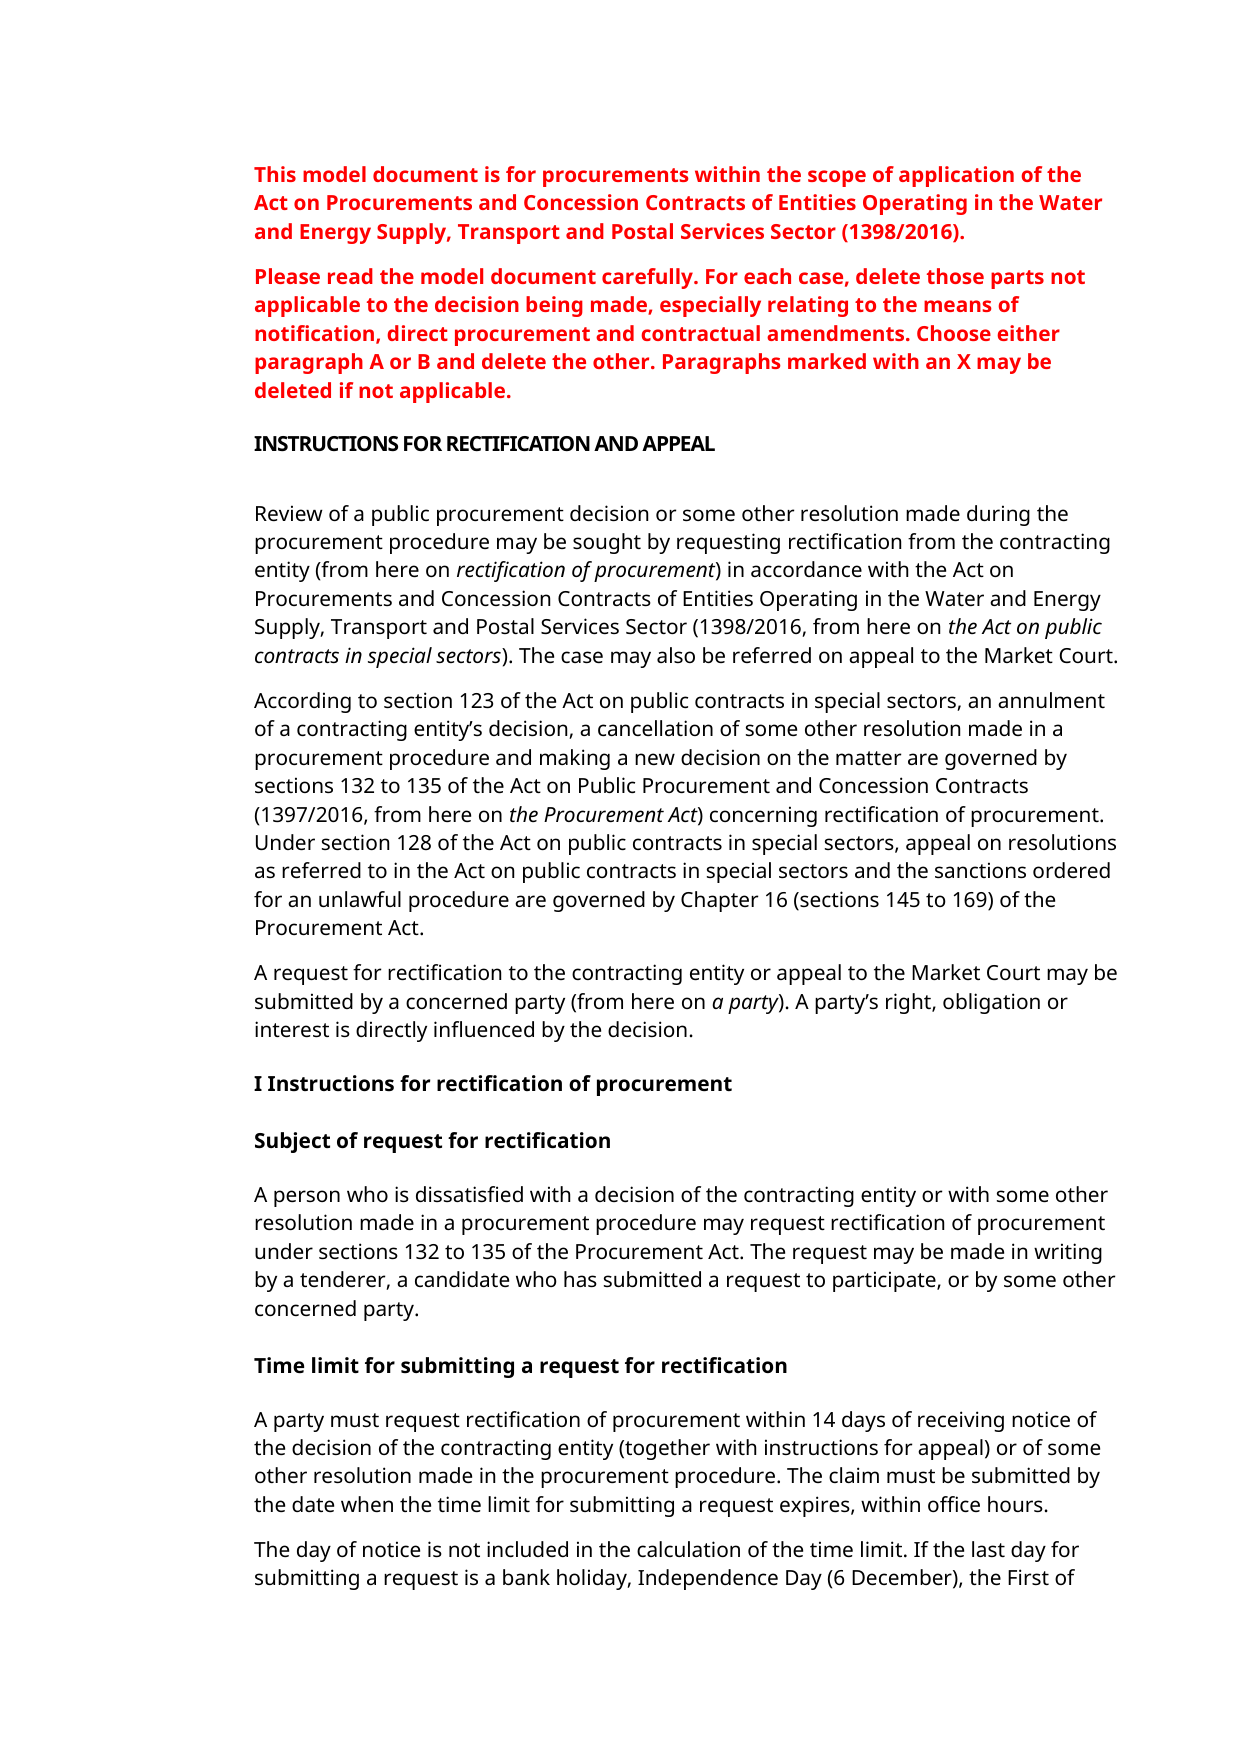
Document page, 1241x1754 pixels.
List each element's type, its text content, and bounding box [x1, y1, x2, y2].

text Please read the model document carefully. For each case, delete those parts not applicable to the decision being made, especially relating to the means of notification, direct procurement and contractual amendments. Choose either paragraph A or B and delete the other. Paragraphs marked with an X may be deleted if not applicable. [254, 262, 1122, 404]
title INSTRUCTIONS FOR RECTIFICATION AND APPEAL [254, 429, 1122, 458]
text According to section 123 of the Act on public contracts in special sectors, an annulment of a contracting entity’s decision, a cancellation of some other resolution made in a procurement procedure and making a new decision on the matter are governed by sections 132 to 135 of the Act on Public Procurement and Concession Contracts (1397/2016, from here on the Procurement Act) concerning rectification of procurement. Under section 128 of the Act on public contracts in special sectors, appeal on resolutions as referred to in the Act on public contracts in special sectors and the sanctions ordered for an unlawful procedure are governed by Chapter 16 (sections 145 to 169) of the Procurement Act. [254, 686, 1122, 942]
subtitle Subject of request for rectification [254, 1126, 1122, 1155]
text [254, 1535, 1122, 1592]
subtitle Time limit for submitting a request for rectification [254, 1351, 1122, 1380]
subtitle I Instructions for rectification of procurement [254, 1069, 1122, 1097]
text Review of a public procurement decision or some other resolution made during the procurement procedure may be sought by requesting rectification from the contracting entity (from here on rectification of procurement) in accordance with the Act on Procurements and Concession Contracts of Entities Operating in the Water and Energy Supply, Transport and Postal Services Sector (1398/2016, from here on the Act on public contracts in special sectors). The case may also be referred on appeal to the Market Court. [254, 499, 1122, 669]
text A person who is dissatisfied with a decision of the contracting entity or with some other resolution made in a procurement procedure may request rectification of procurement under sections 132 to 135 of the Procurement Act. The request may be made in writing by a tenderer, a candidate who has submitted a request to participate, or by some other concerned party. [254, 1180, 1122, 1322]
text This model document is for procurements within the scope of application of the Act on Procurements and Concession Contracts of Entities Operating in the Water and Energy Supply, Transport and Postal Services Sector (1398/2016). [254, 160, 1122, 245]
text A party must request rectification of procurement within 14 days of receiving notice of the decision of the contracting entity (together with instructions for appeal) or of some other resolution made in the procurement procedure. The claim must be submitted by the date when the time limit for submitting a request expires, within office hours. [254, 1405, 1122, 1518]
text A request for rectification to the contracting entity or appeal to the Market Court may be submitted by a concerned party (from here on a party). A party’s right, obligation or interest is directly influenced by the decision. [254, 958, 1122, 1044]
